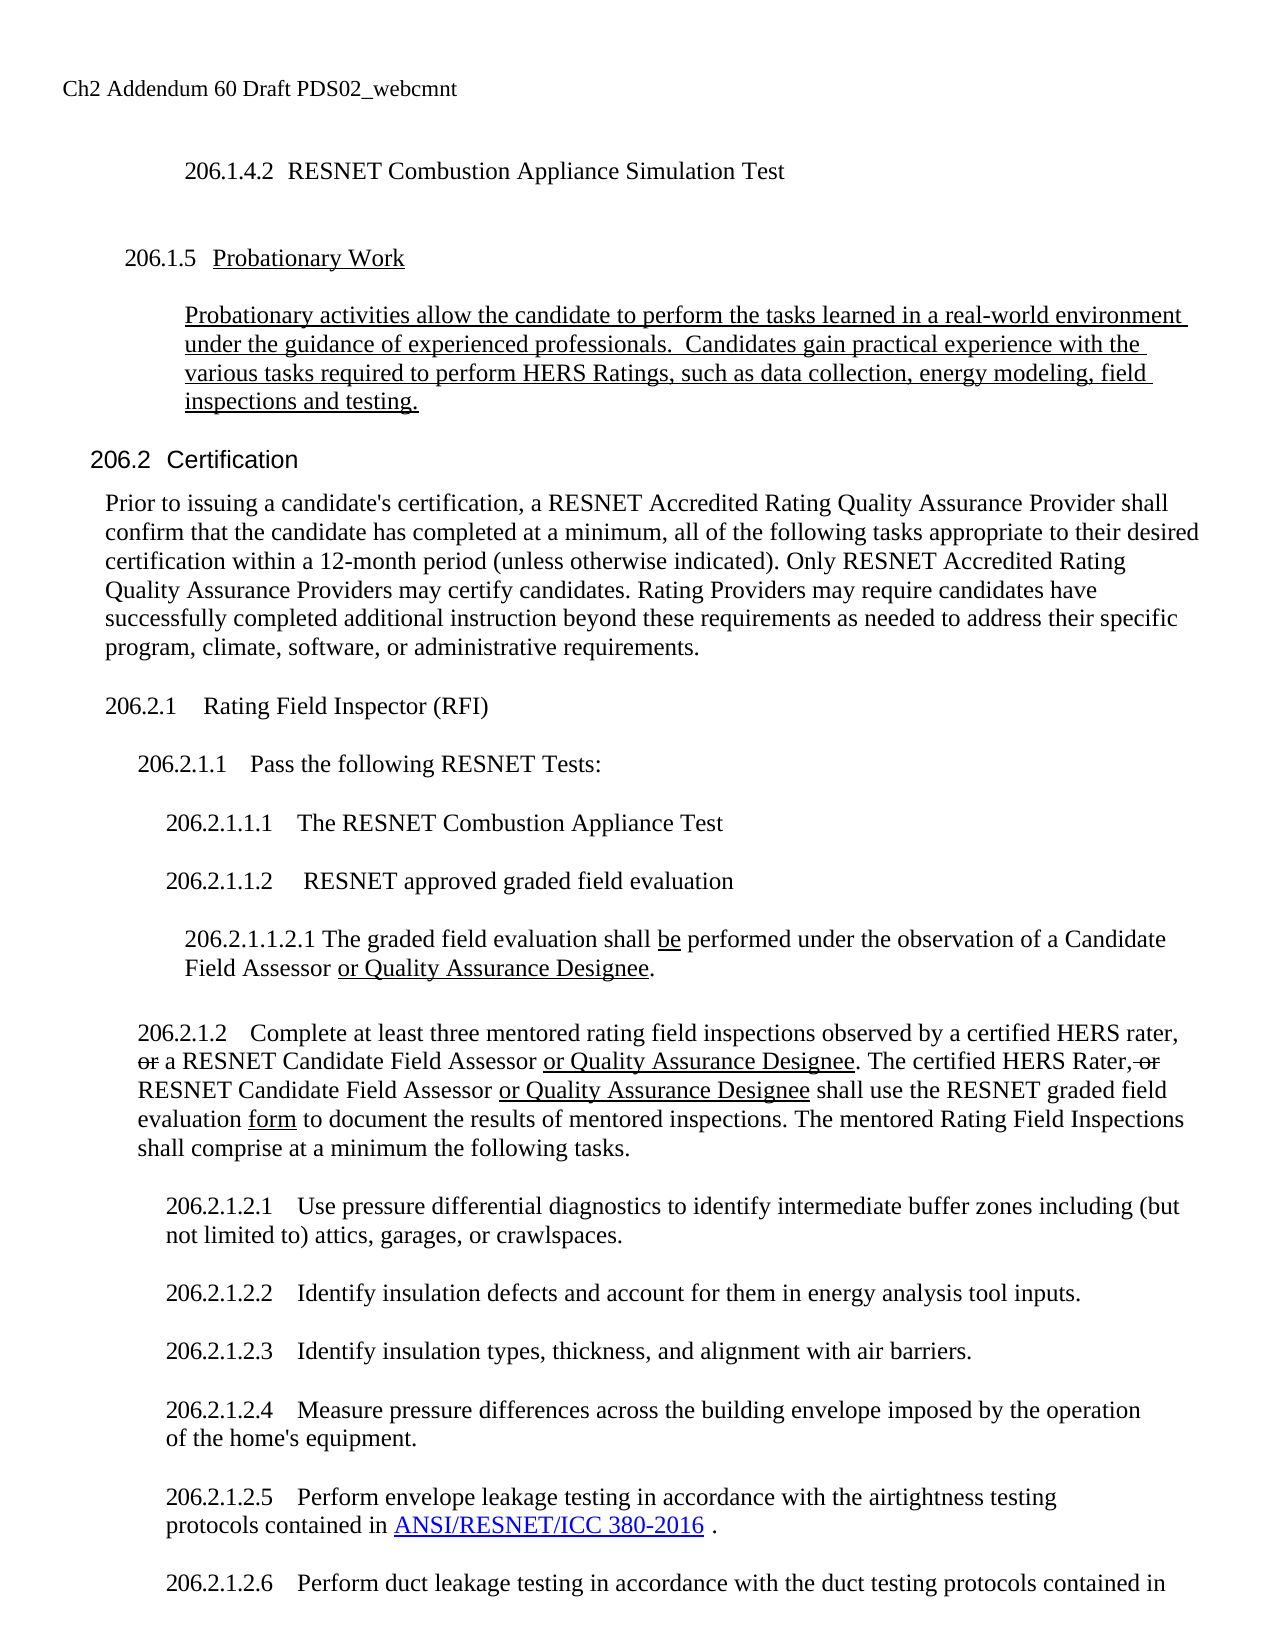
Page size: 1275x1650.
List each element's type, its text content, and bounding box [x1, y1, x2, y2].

list Complete at least three mentored rating field inspections observed by a certified HERS rater, or a RESNET Candidate Field Assessor or Quality Assurance Designee. The certified HERS Rater, or RESNET Candidate Field Assessor or Quality Assurance Designee shall use the RESNET graded field evaluation form to document the results of mentored inspections. The mentored Rating Field Inspections shall comprise at a minimum the following tasks. [137, 1018, 1193, 1161]
list Identify insulation types, thickness, and alignment with air barriers. [166, 1336, 1206, 1365]
list Certification [90, 445, 1212, 473]
list RESNET approved graded field evaluation [166, 866, 1216, 895]
text 206.2.1.1.2.1 The graded field evaluation shall be performed under the observation of a Candidate Field Assessor or Quality Assurance Designee. [184, 924, 1201, 982]
list Probationary activities allow the candidate to perform the tasks learned in a real-world environment under the guidance of experienced professionals. Candidates gain practical experience with the various tasks required to perform HERS Ratings, such as data collection, energy modeling, field inspections and testing. [184, 300, 1212, 415]
list Pass the following RESNET Tests: [137, 749, 1212, 778]
list The RESNET Combustion Appliance Test [166, 808, 1216, 836]
list Use pressure differential diagnostics to identify intermediate buffer zones including (but not limited to) attics, garages, or crawlspaces. [166, 1191, 1181, 1249]
list RESNET Combustion Appliance Simulation Test [156, 156, 1212, 185]
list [166, 1568, 1200, 1597]
list Identify insulation defects and account for them in energy analysis tool inputs. [166, 1278, 1206, 1307]
list Rating Field Inspector (RFI) [105, 691, 1212, 720]
list Measure pressure differences across the building envelope imposed by the operation of the home's equipment. [166, 1395, 1168, 1452]
list Perform envelope leakage testing in accordance with the airtightness testing protocols contained in ANSI/RESNET/ICC 380-2016 . [166, 1482, 1119, 1539]
list Probationary Work [120, 243, 1212, 271]
text Prior to issuing a candidate's certification, a RESNET Accredited Rating Quality Assurance Provider shall confirm that the candidate has completed at a minimum, all of the following tasks appropriate to their desired certification within a 12-month period (unless otherwise indicated). Only RESNET Accredited Rating Quality Assurance Providers may certify candidates. Rating Providers may require candidates have successfully completed additional instruction beyond these requirements as needed to address their specific program, climate, software, or administrative requirements. [105, 488, 1201, 661]
